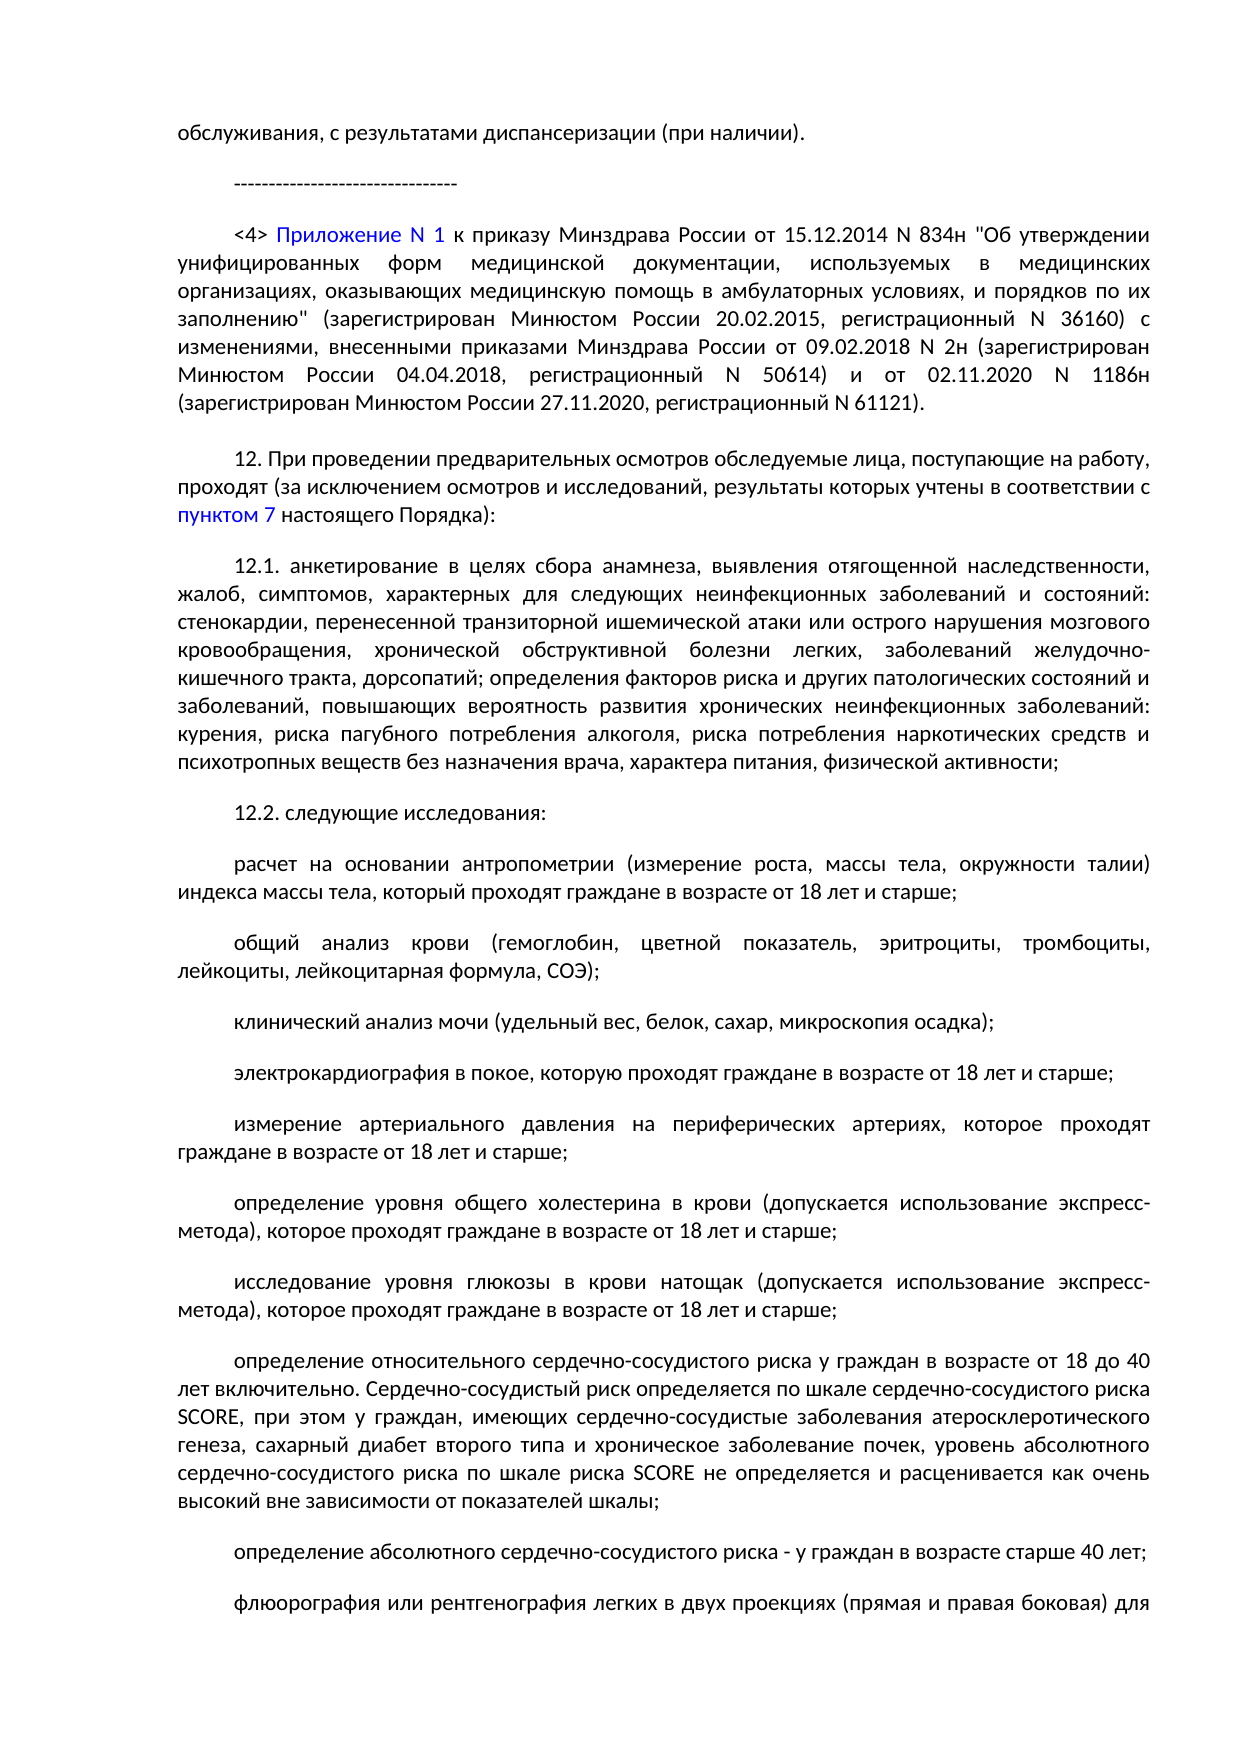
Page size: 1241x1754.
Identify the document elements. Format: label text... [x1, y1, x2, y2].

text <4> Приложение N 1 к приказу Минздрава России от 15.12.2014 N 834н "Об утверждении унифицированных форм медицинской документации, используемых в медицинских организациях, оказывающих медицинскую помощь в амбулаторных условиях, и порядков по их заполнению" (зарегистрирован Минюстом России 20.02.2015, регистрационный N 36160) с изменениями, внесенными приказами Минздрава России от 09.02.2018 N 2н (зарегистрирован Минюстом России 04.04.2018, регистрационный N 50614) и от 02.11.2020 N 1186н (зарегистрирован Минюстом России 27.11.2020, регистрационный N 61121). [177, 220, 1152, 416]
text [177, 1588, 1152, 1616]
text электрокардиография в покое, которую проходят граждане в возрасте от 18 лет и старше; [177, 1058, 1152, 1086]
text -------------------------------- [177, 169, 1152, 197]
text исследование уровня глюкозы в крови натощак (допускается использование экспресс-метода), которое проходят граждане в возрасте от 18 лет и старше; [177, 1267, 1152, 1323]
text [177, 118, 1152, 146]
text 12. При проведении предварительных осмотров обследуемые лица, поступающие на работу, проходят (за исключением осмотров и исследований, результаты которых учтены в соответствии с пунктом 7 настоящего Порядка): [177, 444, 1152, 528]
text общий анализ крови (гемоглобин, цветной показатель, эритроциты, тромбоциты, лейкоциты, лейкоцитарная формула, СОЭ); [177, 928, 1152, 984]
text клинический анализ мочи (удельный вес, белок, сахар, микроскопия осадка); [177, 1007, 1152, 1035]
text расчет на основании антропометрии (измерение роста, массы тела, окружности талии) индекса массы тела, который проходят граждане в возрасте от 18 лет и старше; [177, 849, 1152, 905]
text определение уровня общего холестерина в крови (допускается использование экспресс-метода), которое проходят граждане в возрасте от 18 лет и старше; [177, 1188, 1152, 1244]
text измерение артериального давления на периферических артериях, которое проходят граждане в возрасте от 18 лет и старше; [177, 1109, 1152, 1165]
text определение относительного сердечно-сосудистого риска у граждан в возрасте от 18 до 40 лет включительно. Сердечно-сосудистый риск определяется по шкале сердечно-сосудистого риска SCORE, при этом у граждан, имеющих сердечно-сосудистые заболевания атеросклеротического генеза, сахарный диабет второго типа и хроническое заболевание почек, уровень абсолютного сердечно-сосудистого риска по шкале риска SCORE не определяется и расценивается как очень высокий вне зависимости от показателей шкалы; [177, 1346, 1152, 1514]
text 12.2. следующие исследования: [177, 798, 1152, 826]
text определение абсолютного сердечно-сосудистого риска - у граждан в возрасте старше 40 лет; [177, 1537, 1152, 1565]
text 12.1. анкетирование в целях сбора анамнеза, выявления отягощенной наследственности, жалоб, симптомов, характерных для следующих неинфекционных заболеваний и состояний: стенокардии, перенесенной транзиторной ишемической атаки или острого нарушения мозгового кровообращения, хронической обструктивной болезни легких, заболеваний желудочно-кишечного тракта, дорсопатий; определения факторов риска и других патологических состояний и заболеваний, повышающих вероятность развития хронических неинфекционных заболеваний: курения, риска пагубного потребления алкоголя, риска потребления наркотических средств и психотропных веществ без назначения врача, характера питания, физической активности; [177, 551, 1152, 775]
